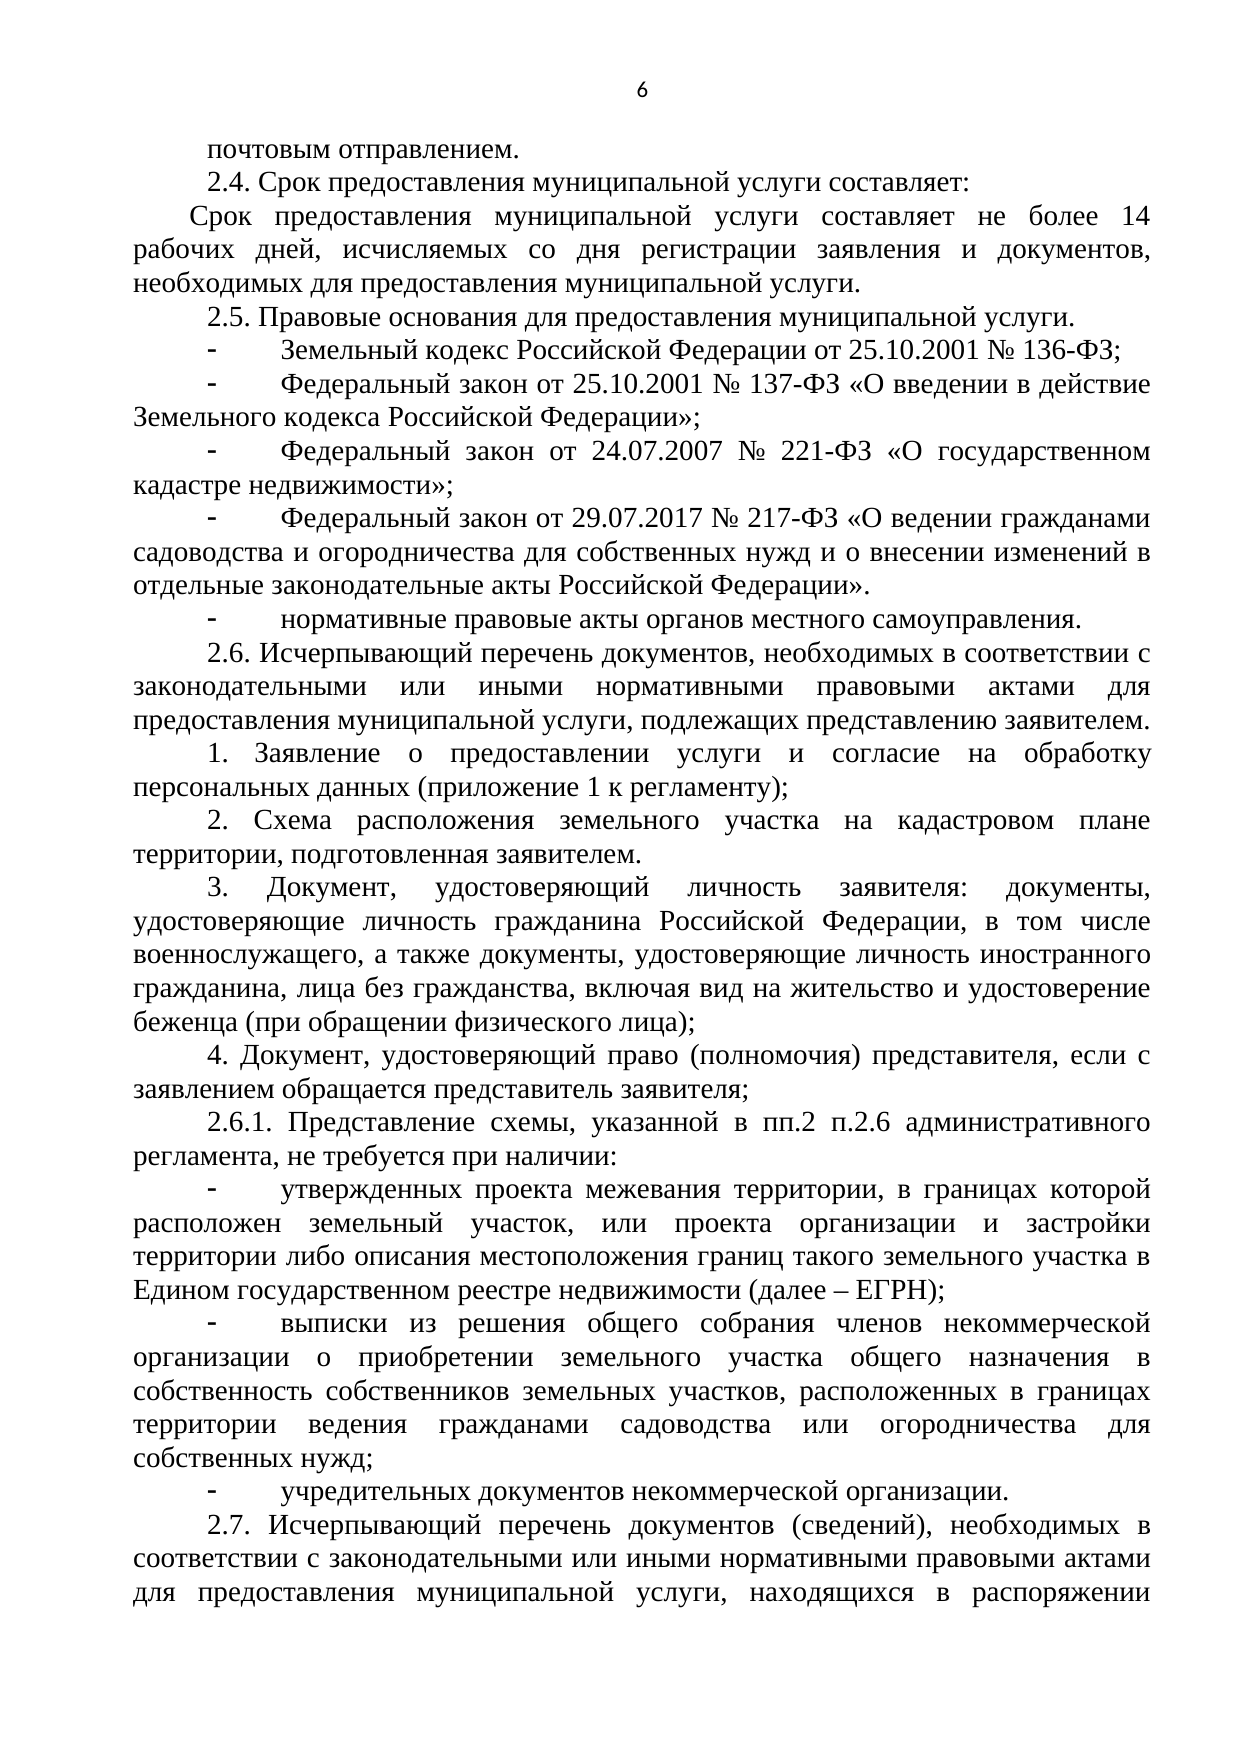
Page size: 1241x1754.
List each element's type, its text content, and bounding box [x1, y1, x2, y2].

text 2.4. Срок предоставления муниципальной услуги составляет: [133, 164, 1152, 198]
text 2.6.1. Представление схемы, указанной в пп.2 п.2.6 административного регламента, не требуется при наличии: [133, 1104, 1152, 1171]
list Федеральный закон от 29.07.2017 № 217-ФЗ «О ведении гражданами садоводства и огородничества для собственных нужд и о внесении изменений в отдельные законодательные акты Российской Федерации». [133, 500, 1152, 601]
text 3. Документ, удостоверяющий личность заявителя: документы, удостоверяющие личность гражданина Российской Федерации, в том числе военнослужащего, а также документы, удостоверяющие личность иностранного гражданина, лица без гражданства, включая вид на жительство и удостоверение беженца (при обращении физического лица); [133, 869, 1152, 1037]
list нормативные правовые акты органов местного самоуправления. [133, 601, 1152, 635]
list учредительных документов некоммерческой организации. [133, 1473, 1152, 1507]
text 2.5. Правовые основания для предоставления муниципальной услуги. [133, 299, 1152, 332]
list Земельный кодекс Российской Федерации от 25.10.2001 № 136-ФЗ; [133, 332, 1152, 366]
list Федеральный закон от 24.07.2007 № 221-ФЗ «О государственном кадастре недвижимости»; [133, 433, 1152, 500]
text 2.6. Исчерпывающий перечень документов, необходимых в соответствии с законодательными или иными нормативными правовыми актами для предоставления муниципальной услуги, подлежащих представлению заявителем. [133, 635, 1152, 735]
list Федеральный закон от 25.10.2001 № 137-ФЗ «О введении в действие Земельного кодекса Российской Федерации»; [133, 366, 1152, 433]
text почтовым отправлением. [133, 131, 1152, 164]
list выписки из решения общего собрания членов некоммерческой организации о приобретении земельного участка общего назначения в собственность собственников земельных участков, расположенных в границах территории ведения гражданами садоводства или огородничества для собственных нужд; [133, 1306, 1152, 1473]
text Срок предоставления муниципальной услуги составляет не более 14 рабочих дней, исчисляемых со дня регистрации заявления и документов, необходимых для предоставления муниципальной услуги. [133, 198, 1152, 299]
text 1. Заявление о предоставлении услуги и согласие на обработку персональных данных (приложение 1 к регламенту); [133, 735, 1152, 802]
text 2. Схема расположения земельного участка на кадастровом плане территории, подготовленная заявителем. [133, 802, 1152, 869]
text 4. Документ, удостоверяющий право (полномочия) представителя, если с заявлением обращается представитель заявителя; [133, 1037, 1152, 1104]
list утвержденных проекта межевания территории, в границах которой расположен земельный участок, или проекта организации и застройки территории либо описания местоположения границ такого земельного участка в Едином государственном реестре недвижимости (далее – ЕГРН); [133, 1171, 1152, 1306]
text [133, 1507, 1152, 1608]
